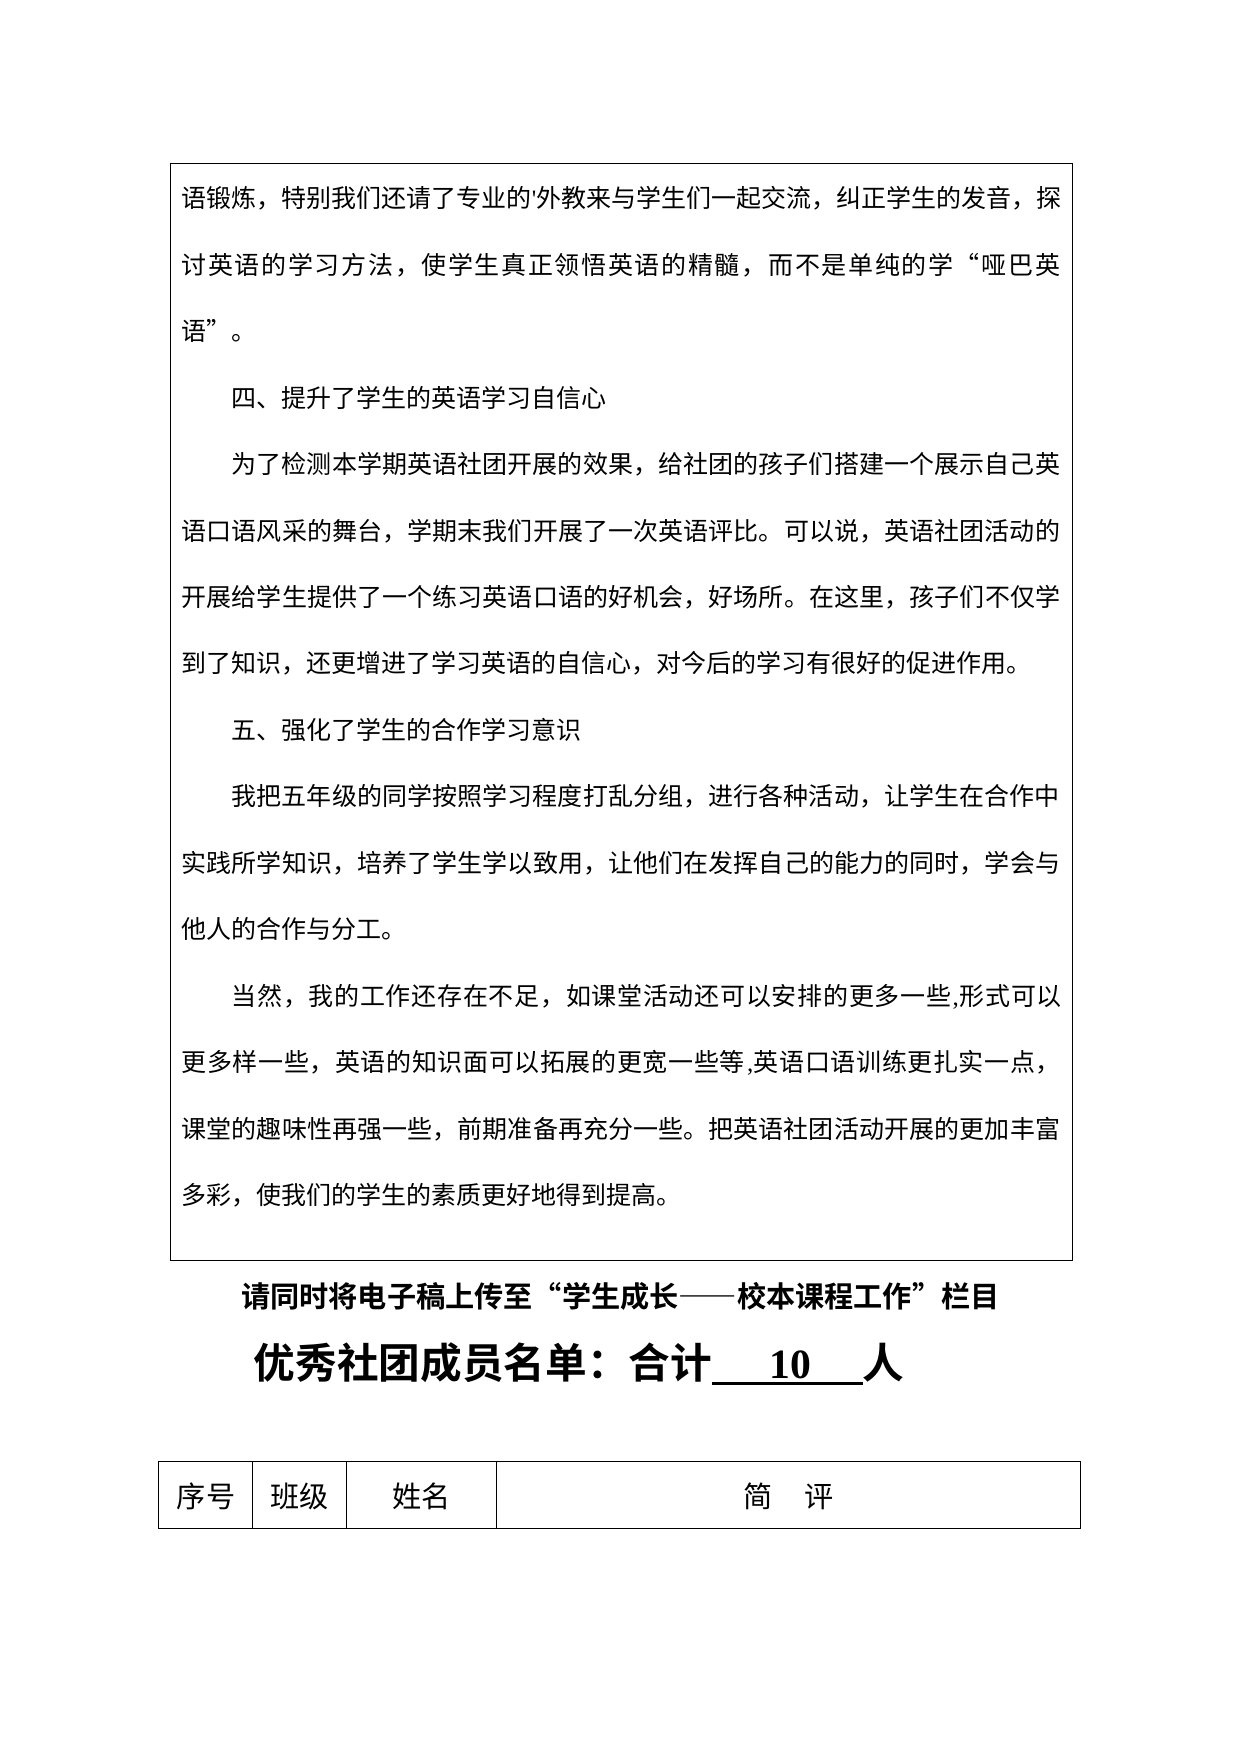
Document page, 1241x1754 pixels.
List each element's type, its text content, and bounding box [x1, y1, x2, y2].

table_header 姓名 [347, 1462, 496, 1528]
table_header 班级 [253, 1462, 346, 1528]
table_header 简 评 [497, 1462, 1080, 1528]
text 优秀社团成员名单：合计 10 人 [170, 1328, 1070, 1394]
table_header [171, 164, 1072, 1260]
table_header 序号 [159, 1462, 252, 1528]
text 请同时将电子稿上传至“学生成长——校本课程工作”栏目 [170, 1261, 1070, 1328]
